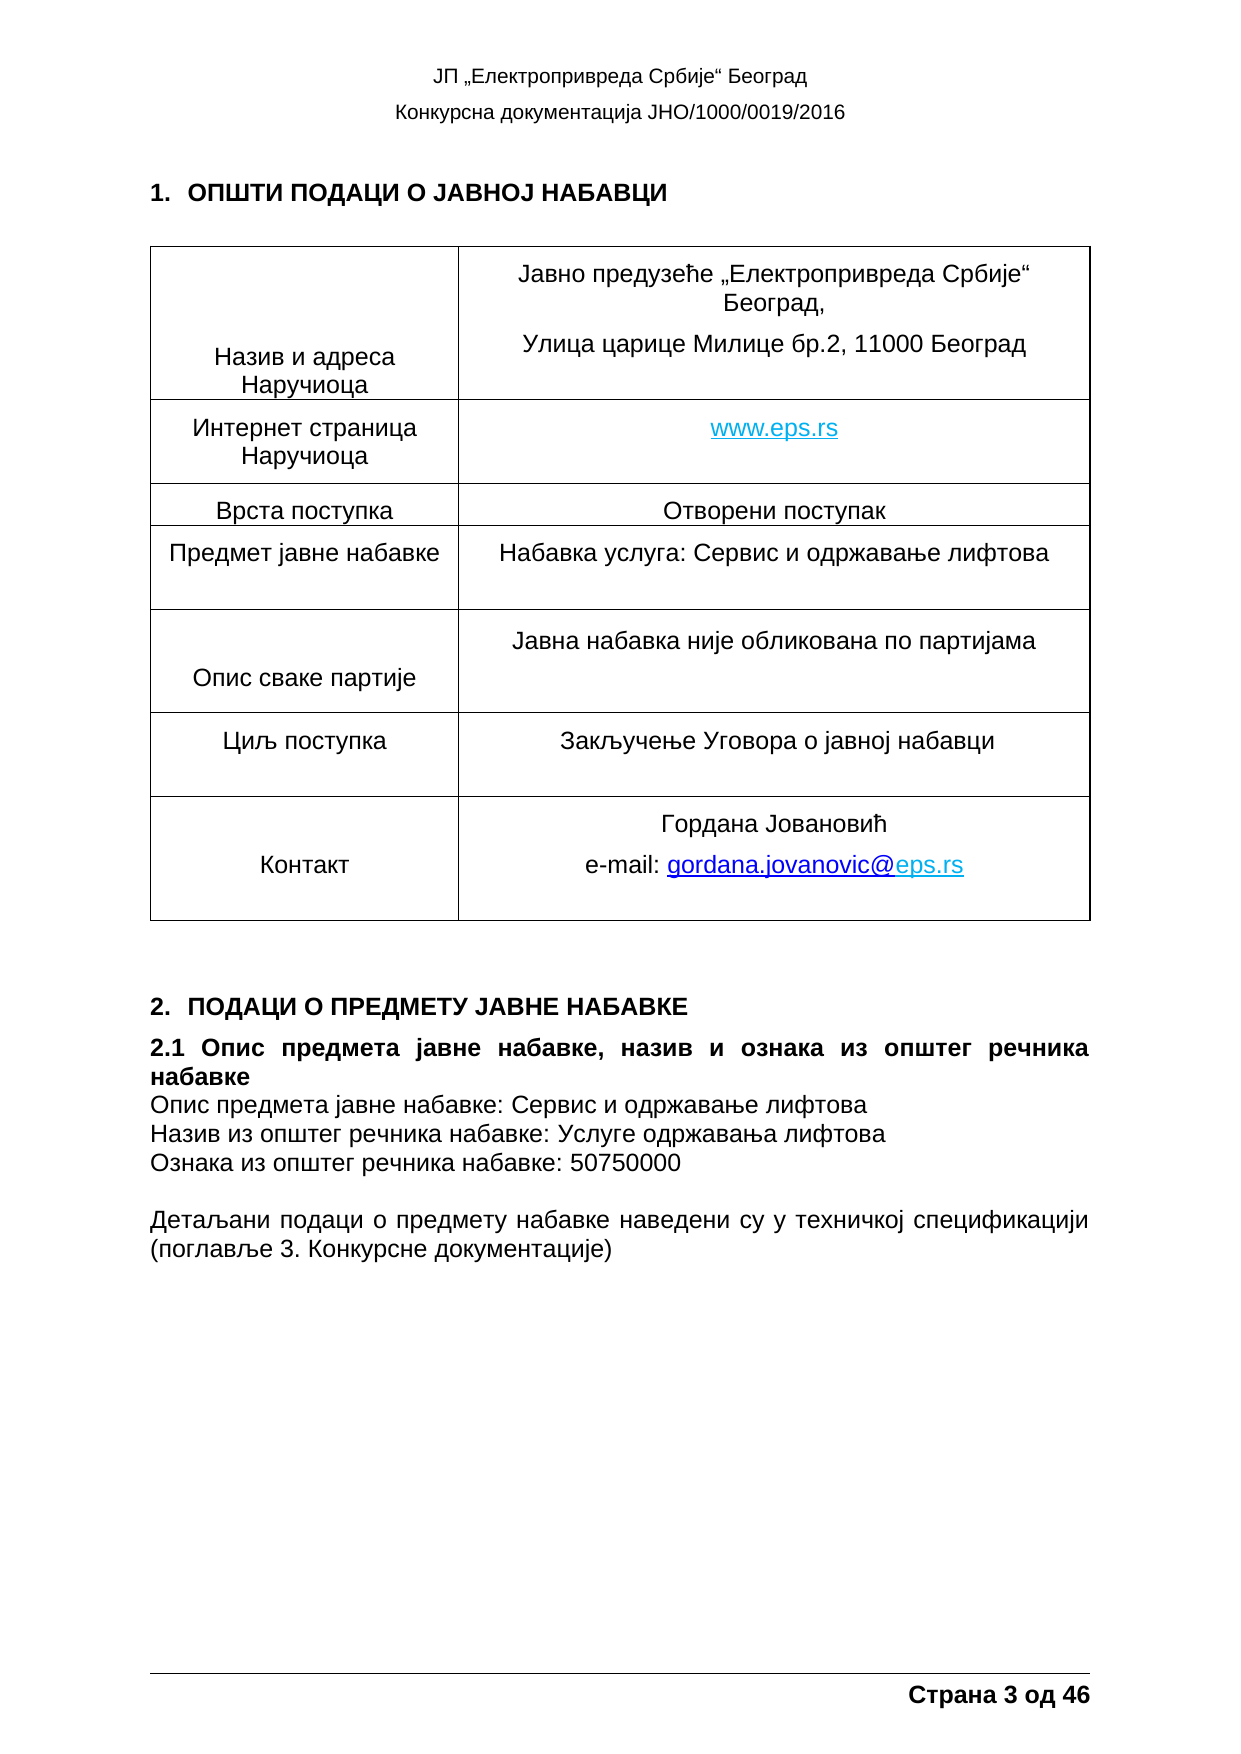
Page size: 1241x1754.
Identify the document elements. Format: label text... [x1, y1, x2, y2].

table_cell Контакт [151, 797, 458, 920]
text Назив из општег речника набавке: Услуге одржавања лифтова [150, 1119, 1090, 1148]
table_cell Интернет страница Наручиоца [151, 400, 458, 483]
subtitle 2.1 Опис предмета јавне набавке, назив и ознака из општег речника набавке [150, 1033, 1090, 1090]
text Опис предмета јавне набавке: Сервис и одржавање лифтова [150, 1090, 1090, 1119]
subtitle ОПШТИ ПОДАЦИ О ЈАВНОЈ НАБАВЦИ [150, 178, 1090, 207]
table_cell Опис сваке партије [151, 610, 458, 712]
table_cell Врста поступка [151, 484, 458, 525]
table_cell www.eps.rs [459, 400, 1089, 483]
table_header Назив и адреса Наручиоца [151, 247, 458, 399]
table_cell Jавна набавка није обликована по партијама [459, 610, 1089, 712]
text Ознака из општег речника набавке: 50750000 [150, 1148, 1090, 1176]
table_cell Гордана Јовановић e-mail: gordana.jovanovic@eps.rs [459, 797, 1089, 920]
text Детаљани подаци о предмету набавке наведени су у техничкој спецификацији (поглавље 3. Конкурсне документације) [150, 1205, 1090, 1263]
subtitle ПОДАЦИ О ПРЕДМЕТУ ЈАВНЕ НАБАВКЕ [150, 991, 1090, 1020]
table_header Јавно предузеће „Електропривреда Србије“ Београд, Улица царице Милице бр.2, 11000 Београд [459, 247, 1089, 399]
table_cell Закључење Уговора о јавној набавци [459, 713, 1089, 796]
table_cell Предмет јавне набавке [151, 526, 458, 608]
table_cell Циљ поступка [151, 713, 458, 796]
table_cell Отворени поступак [459, 484, 1089, 525]
table_cell Набавка услуга: Сервис и одржавање лифтова [459, 526, 1089, 608]
